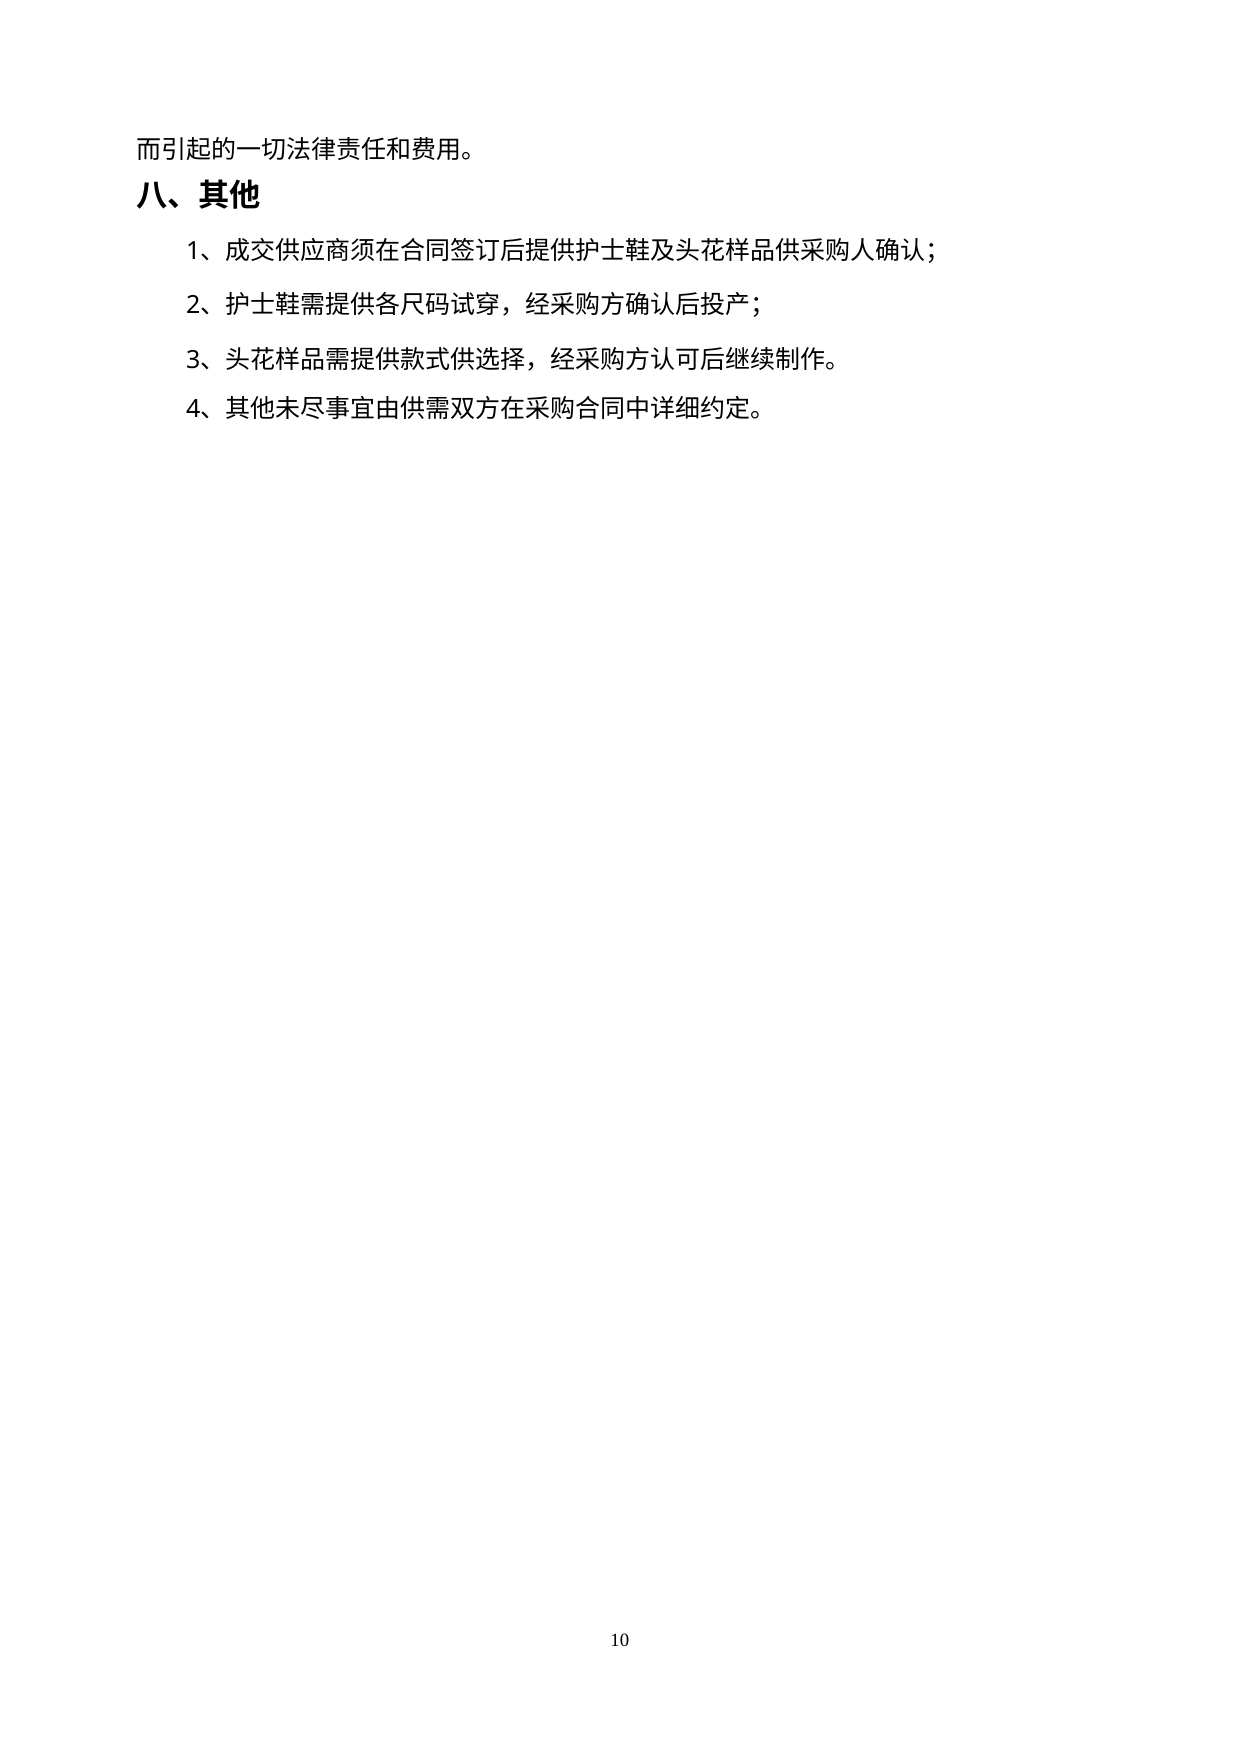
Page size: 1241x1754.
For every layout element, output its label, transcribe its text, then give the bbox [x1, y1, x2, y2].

text 3、头花样品需提供款式供选择，经采购方认可后继续制作。 [136, 325, 1116, 379]
text 1、成交供应商须在合同签订后提供护士鞋及头花样品供采购人确认； [136, 216, 1116, 271]
subtitle 八、其他 [136, 168, 1116, 216]
text 2、护士鞋需提供各尺码试穿，经采购方确认后投产； [136, 271, 1116, 325]
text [136, 121, 1116, 168]
text 4、其他未尽事宜由供需双方在采购合同中详细约定。 [136, 379, 1116, 427]
